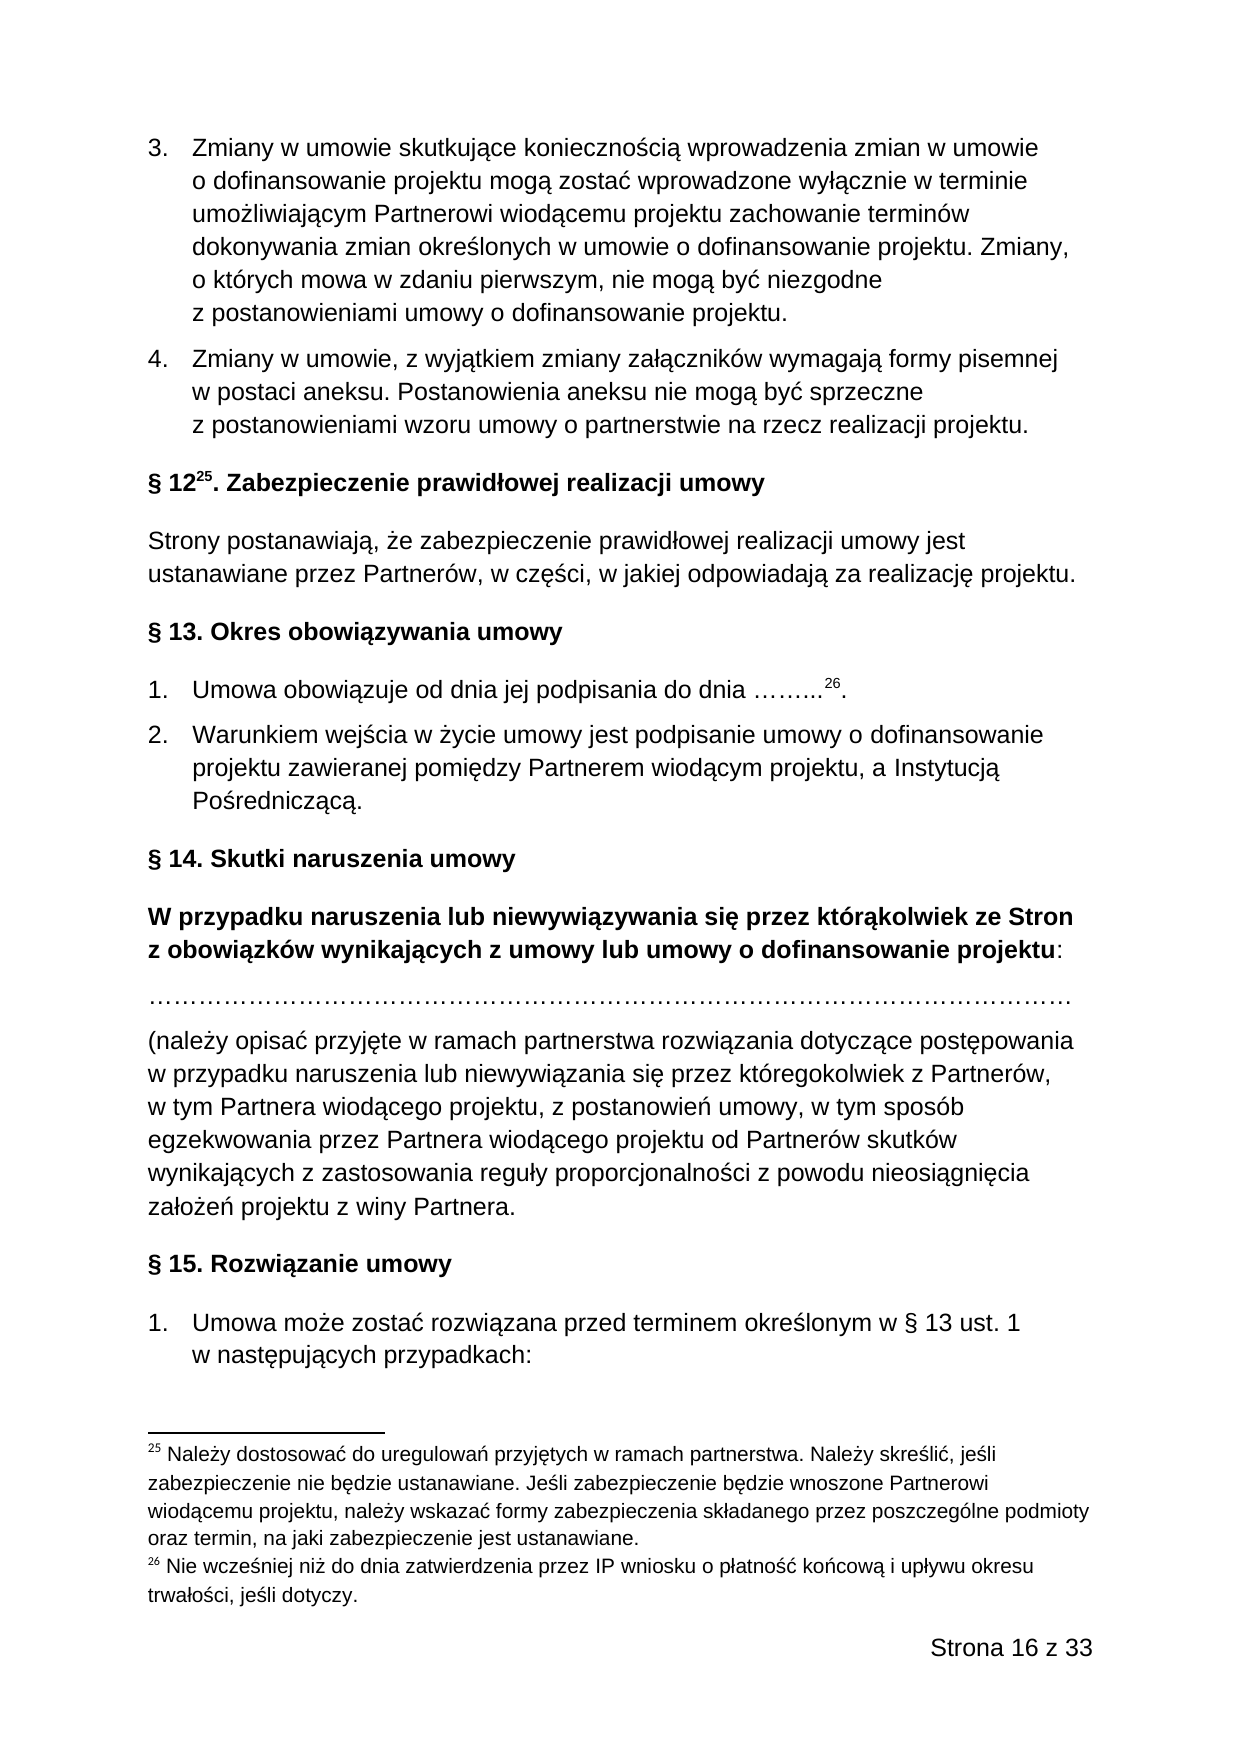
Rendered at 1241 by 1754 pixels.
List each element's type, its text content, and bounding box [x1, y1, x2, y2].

subtitle § 15. Rozwiązanie umowy [148, 1249, 1093, 1278]
subtitle § 14. Skutki naruszenia umowy [148, 844, 1093, 873]
subtitle § 13. Okres obowiązywania umowy [148, 617, 1093, 645]
list Zmiany w umowie skutkujące koniecznością wprowadzenia zmian w umowie o dofinansowanie projektu mogą zostać wprowadzone wyłącznie w terminie umożliwiającym Partnerowi wiodącemu projektu zachowanie terminów dokonywania zmian określonych w umowie o dofinansowanie projektu. Zmiany, o których mowa w zdaniu pierwszym, nie mogą być niezgodne z postanowieniami umowy o dofinansowanie projektu. [148, 133, 1093, 327]
text 1. Umowa może zostać rozwiązana przed terminem określonym w § 13 ust. 1 w następujących przypadkach: [148, 1307, 1093, 1369]
text W przypadku naruszenia lub niewywiązywania się przez którąkolwiek ze Stron z obowiązków wynikających z umowy lub umowy o dofinansowanie projektu: [148, 902, 1093, 964]
list Warunkiem wejścia w życie umowy jest podpisanie umowy o dofinansowanie projektu zawieranej pomiędzy Partnerem wiodącym projektu, a Instytucją Pośredniczącą. [148, 720, 1093, 815]
text ………………………………………………………………………………………………… [148, 981, 1093, 1009]
list Zmiany w umowie, z wyjątkiem zmiany załączników wymagają formy pisemnej w postaci aneksu. Postanowienia aneksu nie mogą być sprzeczne z postanowieniami wzoru umowy o partnerstwie na rzecz realizacji projektu. [148, 343, 1093, 438]
subtitle § 12. Zabezpieczenie prawidłowej realizacji umowy [148, 468, 1093, 496]
text Strony postanawiają, że zabezpieczenie prawidłowej realizacji umowy jest ustanawiane przez Partnerów, w części, w jakiej odpowiadają za realizację projektu. [148, 526, 1093, 587]
list Umowa obowiązuje od dnia jej podpisania do dnia …….... [148, 675, 1093, 703]
text (należy opisać przyjęte w ramach partnerstwa rozwiązania dotyczące postępowania w przypadku naruszenia lub niewywiązania się przez któregokolwiek z Partnerów, w tym Partnera wiodącego projektu, z postanowień umowy, w tym sposób egzekwowania przez Partnera wiodącego projektu od Partnerów skutków wynikających z zastosowania reguły proporcjonalności z powodu nieosiągnięcia założeń projektu z winy Partnera. [148, 1026, 1093, 1220]
